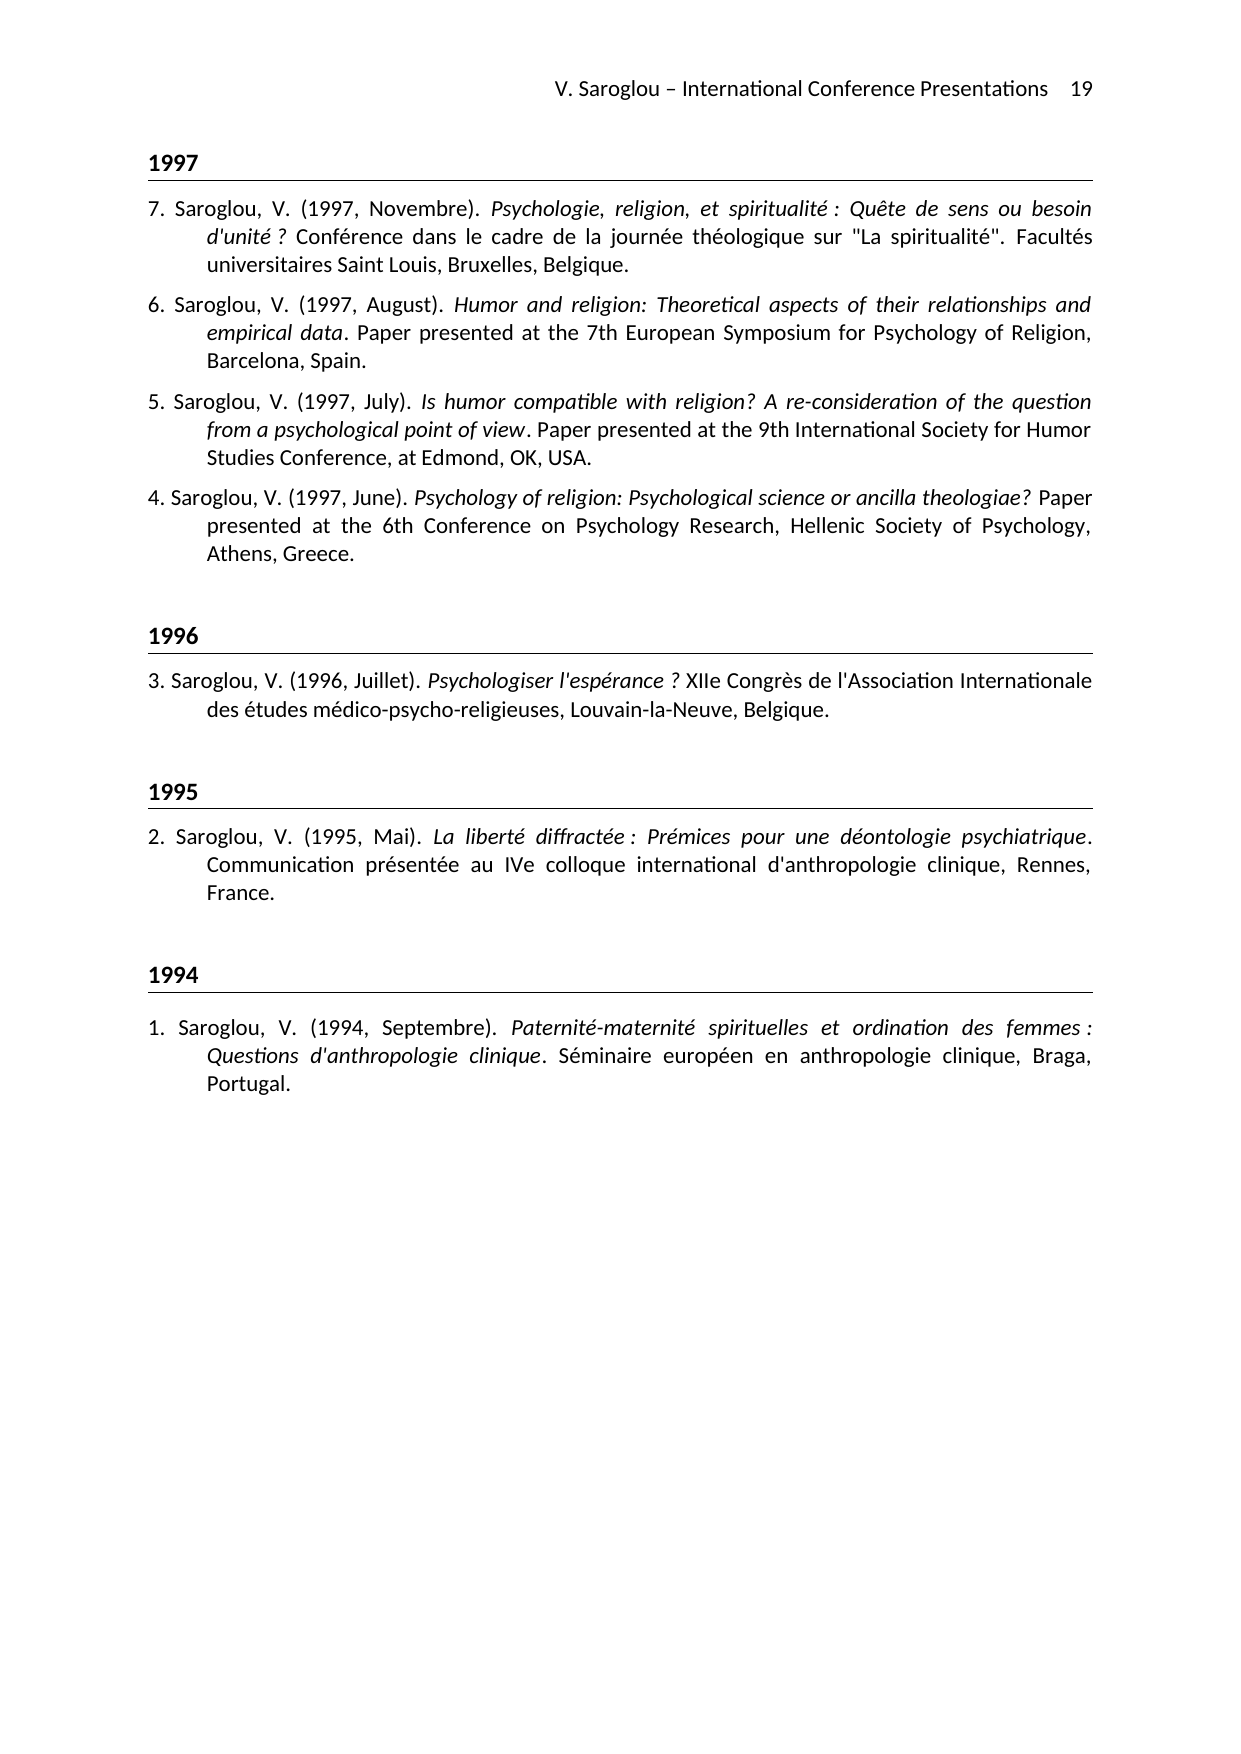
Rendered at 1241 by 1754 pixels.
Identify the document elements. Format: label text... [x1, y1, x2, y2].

text 1996 [148, 621, 1093, 653]
text 6. Saroglou, V. (1997, August). Humor and religion: Theoretical aspects of their relationships and empirical data. Paper presented at the 7th European Symposium for Psychology of Religion, Barcelona, Spain. [148, 290, 1093, 374]
text 2. Saroglou, V. (1995, Mai). La liberté diffractée : Prémices pour une déontologie psychiatrique. Communication présentée au IVe colloque international d'anthropologie clinique, Rennes, France. [148, 822, 1093, 906]
text 5. Saroglou, V. (1997, July). Is humor compatible with religion? A re-consideration of the question from a psychological point of view. Paper presented at the 9th International Society for Humor Studies Conference, at Edmond, OK, USA. [148, 387, 1093, 471]
text 1994 [148, 959, 1093, 992]
text 1995 [148, 776, 1093, 808]
text 4. Saroglou, V. (1997, June). Psychology of religion: Psychological science or ancilla theologiae? Paper presented at the 6th Conference on Psychology Research, Hellenic Society of Psychology, Athens, Greece. [148, 483, 1093, 567]
text 1997 [148, 148, 1093, 180]
text 1. Saroglou, V. (1994, Septembre). Paternité-maternité spirituelles et ordination des femmes : Questions d'anthropologie clinique. Séminaire européen en anthropologie clinique, Braga, Portugal. [148, 1013, 1093, 1097]
text 3. Saroglou, V. (1996, Juillet). Psychologiser l'espérance ? XIIe Congrès de l'Association Internationale des études médico-psycho-religieuses, Louvain-la-Neuve, Belgique. [148, 667, 1093, 723]
text 7. Saroglou, V. (1997, Novembre). Psychologie, religion, et spiritualité : Quête de sens ou besoin d'unité ? Conférence dans le cadre de la journée théologique sur "La spiritualité". Facultés universitaires Saint Louis, Bruxelles, Belgique. [148, 194, 1093, 278]
